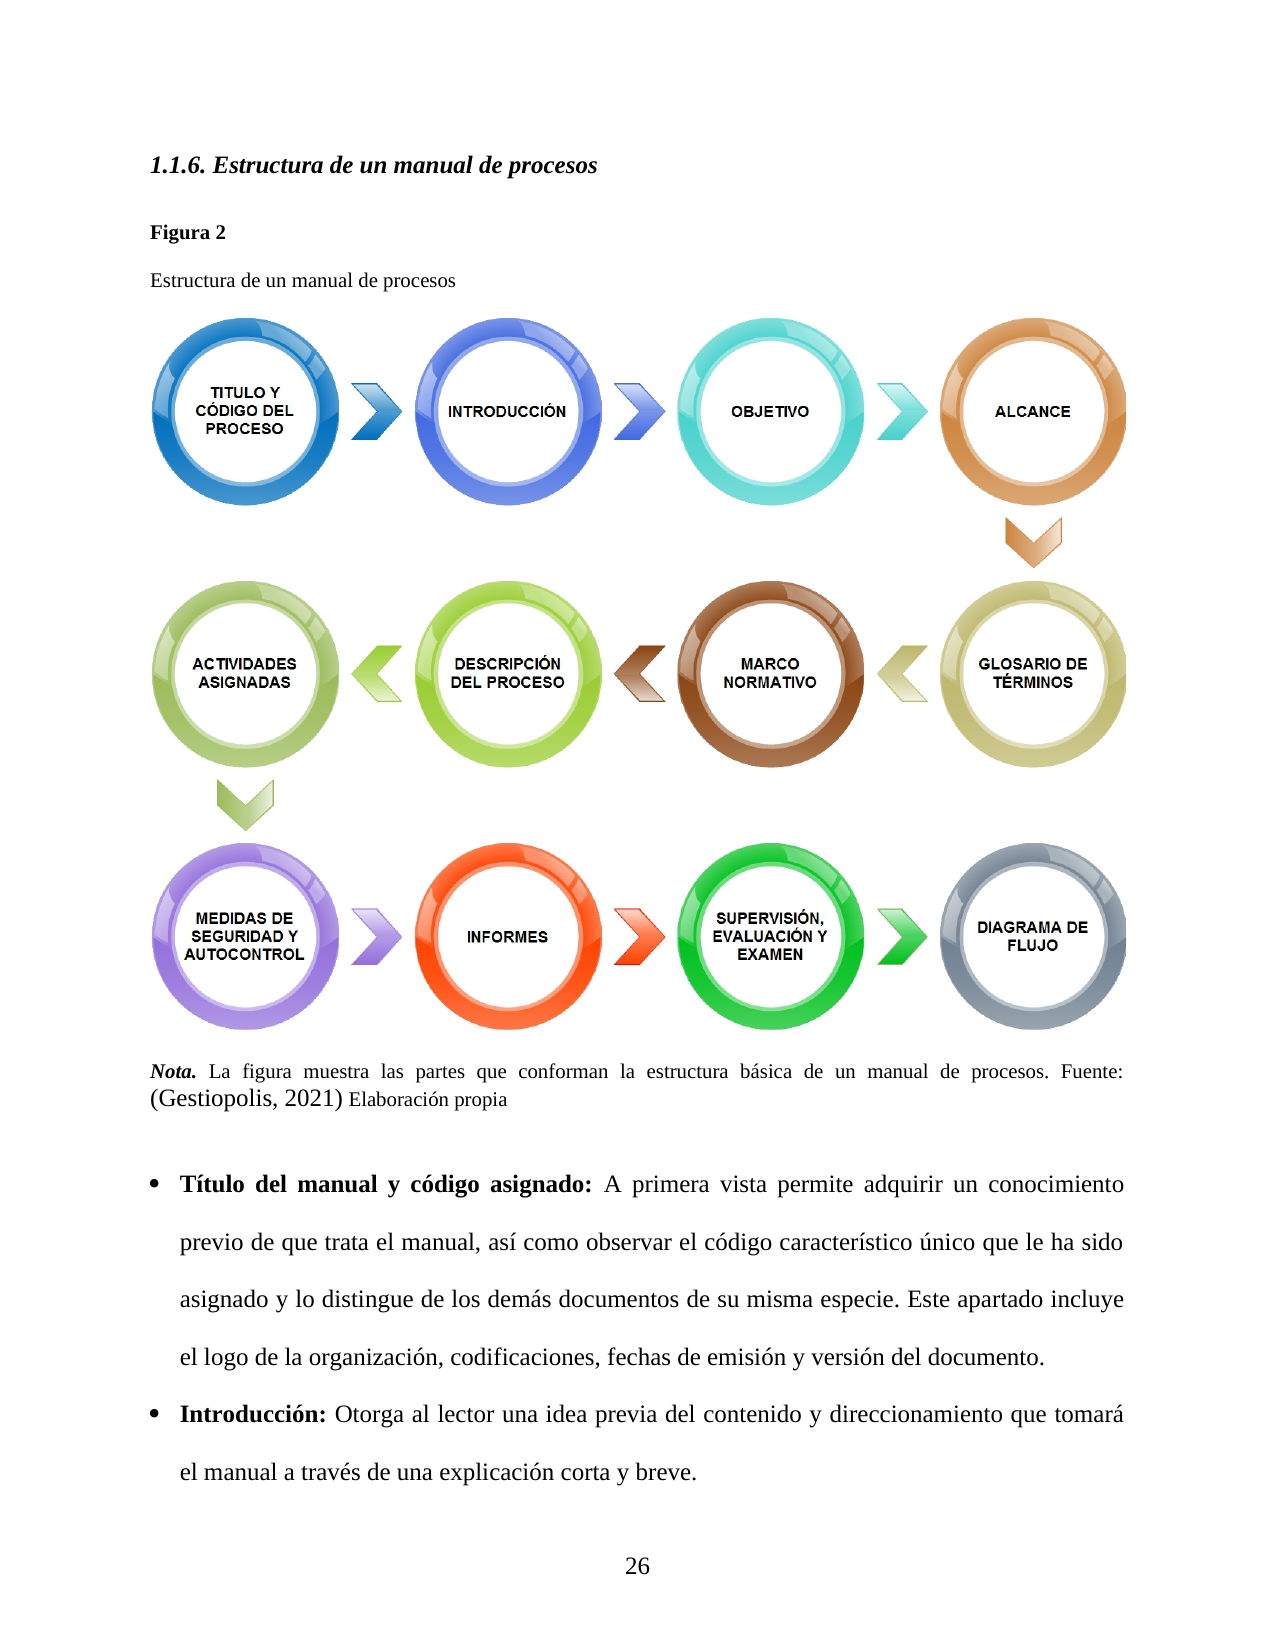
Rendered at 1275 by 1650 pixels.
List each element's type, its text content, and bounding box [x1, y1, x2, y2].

picture [150, 316, 1127, 1030]
list Título del manual y código asignado: A primera vista permite adquirir un conocimiento previo de que trata el manual, así como observar el código característico único que le ha sido asignado y lo distingue de los demás documentos de su misma especie. Este apartado incluye el logo de la organización, codificaciones, fechas de emisión y versión del documento. [150, 1169, 1125, 1370]
subtitle 1.1.6. Estructura de un manual de procesos [150, 150, 1125, 179]
text Nota. La figura muestra las partes que conforman la estructura básica de un manual de procesos. Fuente: Elaboración propia [150, 1059, 1125, 1112]
list Introducción: Otorga al lector una idea previa del contenido y direccionamiento que tomará el manual a través de una explicación corta y breve. [150, 1399, 1125, 1485]
